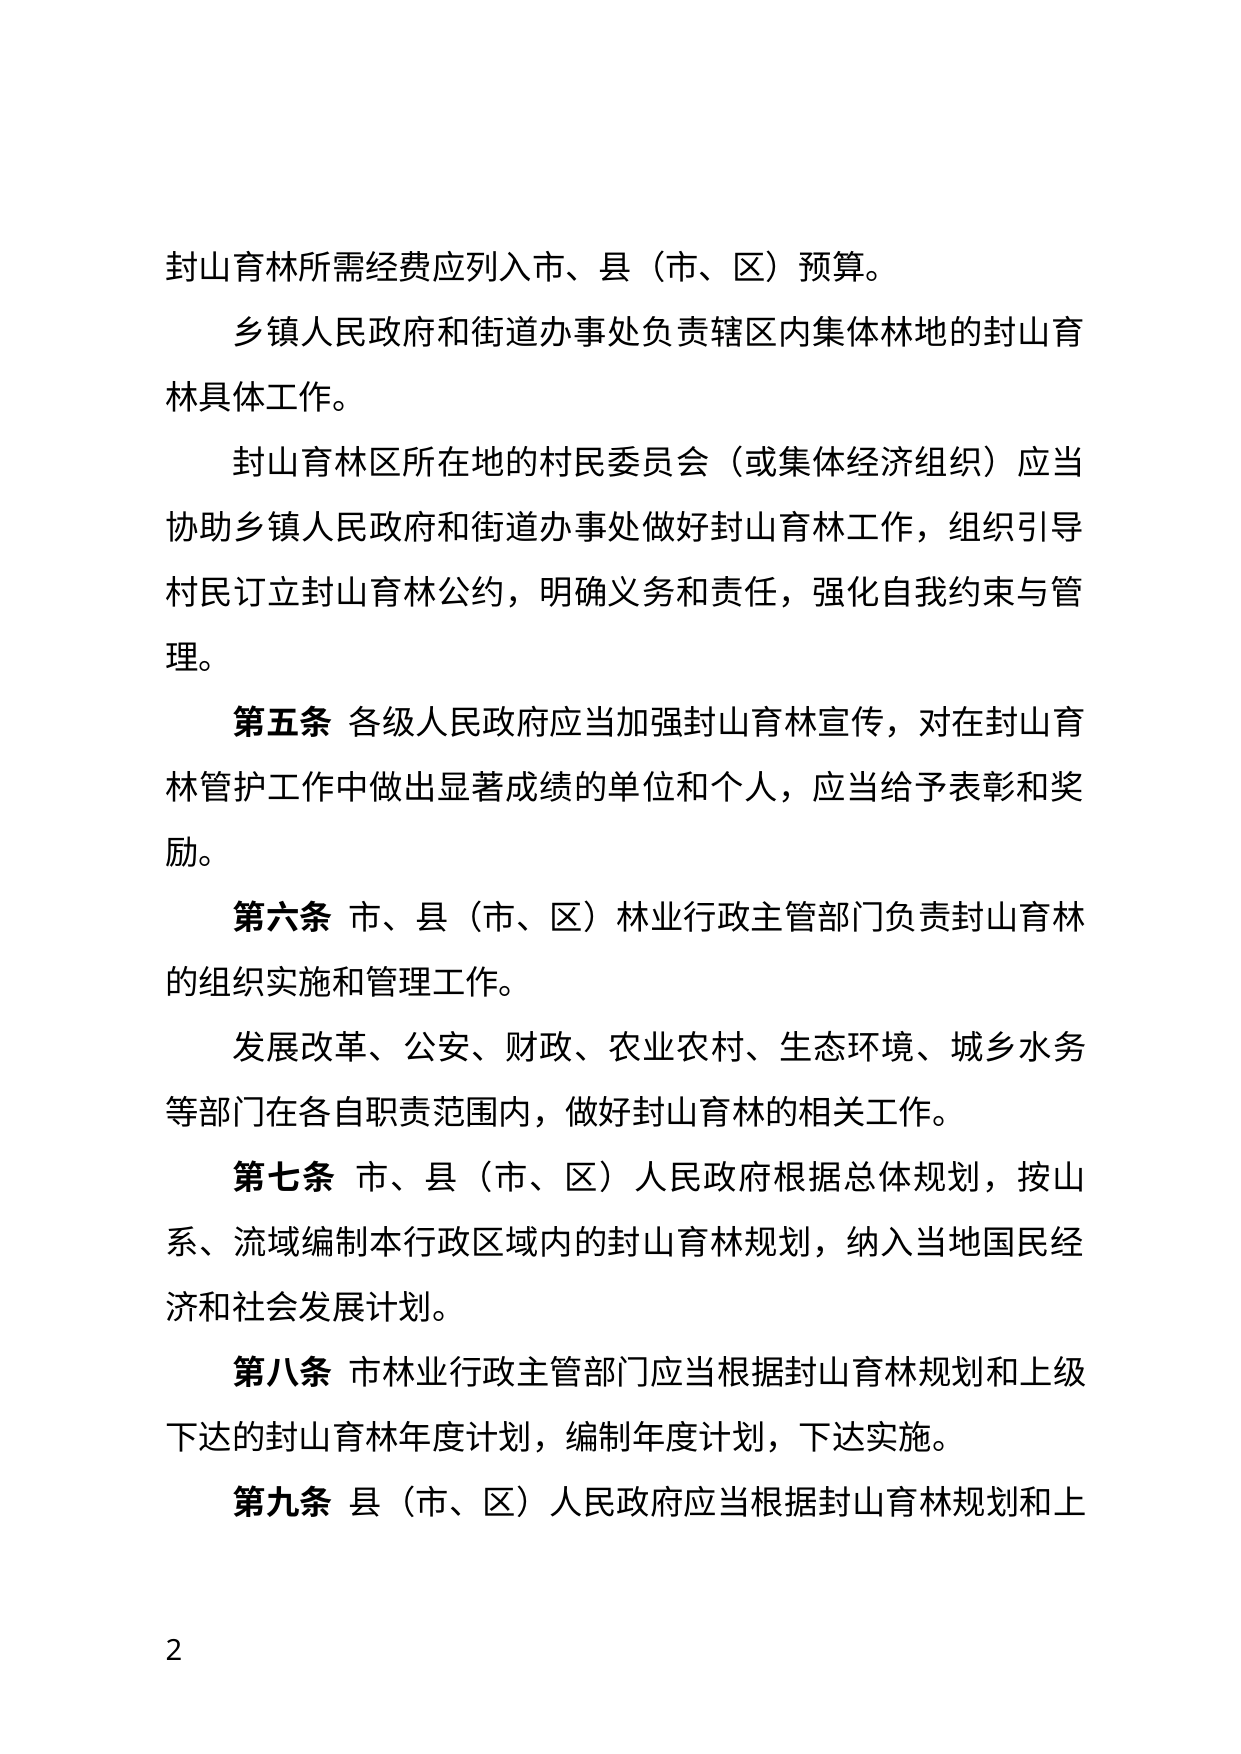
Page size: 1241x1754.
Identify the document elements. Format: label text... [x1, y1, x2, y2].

text 发展改革、公安、财政、农业农村、生态环境、城乡水务等部门在各自职责范围内，做好封山育林的相关工作。 [165, 1013, 1087, 1143]
text 封山育林区所在地的村民委员会（或集体经济组织）应当协助乡镇人民政府和街道办事处做好封山育林工作，组织引导村民订立封山育林公约，明确义务和责任，强化自我约束与管理。 [165, 428, 1087, 688]
text 第六条 市、县（市、区）林业行政主管部门负责封山育林的组织实施和管理工作。 [165, 883, 1087, 1013]
text 第五条 各级人民政府应当加强封山育林宣传，对在封山育林管护工作中做出显著成绩的单位和个人，应当给予表彰和奖励。 [165, 688, 1087, 883]
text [165, 233, 1087, 298]
text 第八条 市林业行政主管部门应当根据封山育林规划和上级下达的封山育林年度计划，编制年度计划，下达实施。 [165, 1338, 1087, 1468]
text 乡镇人民政府和街道办事处负责辖区内集体林地的封山育林具体工作。 [165, 298, 1087, 428]
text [165, 1468, 1087, 1533]
text 第七条 市、县（市、区）人民政府根据总体规划，按山系、流域编制本行政区域内的封山育林规划，纳入当地国民经济和社会发展计划。 [165, 1143, 1087, 1338]
